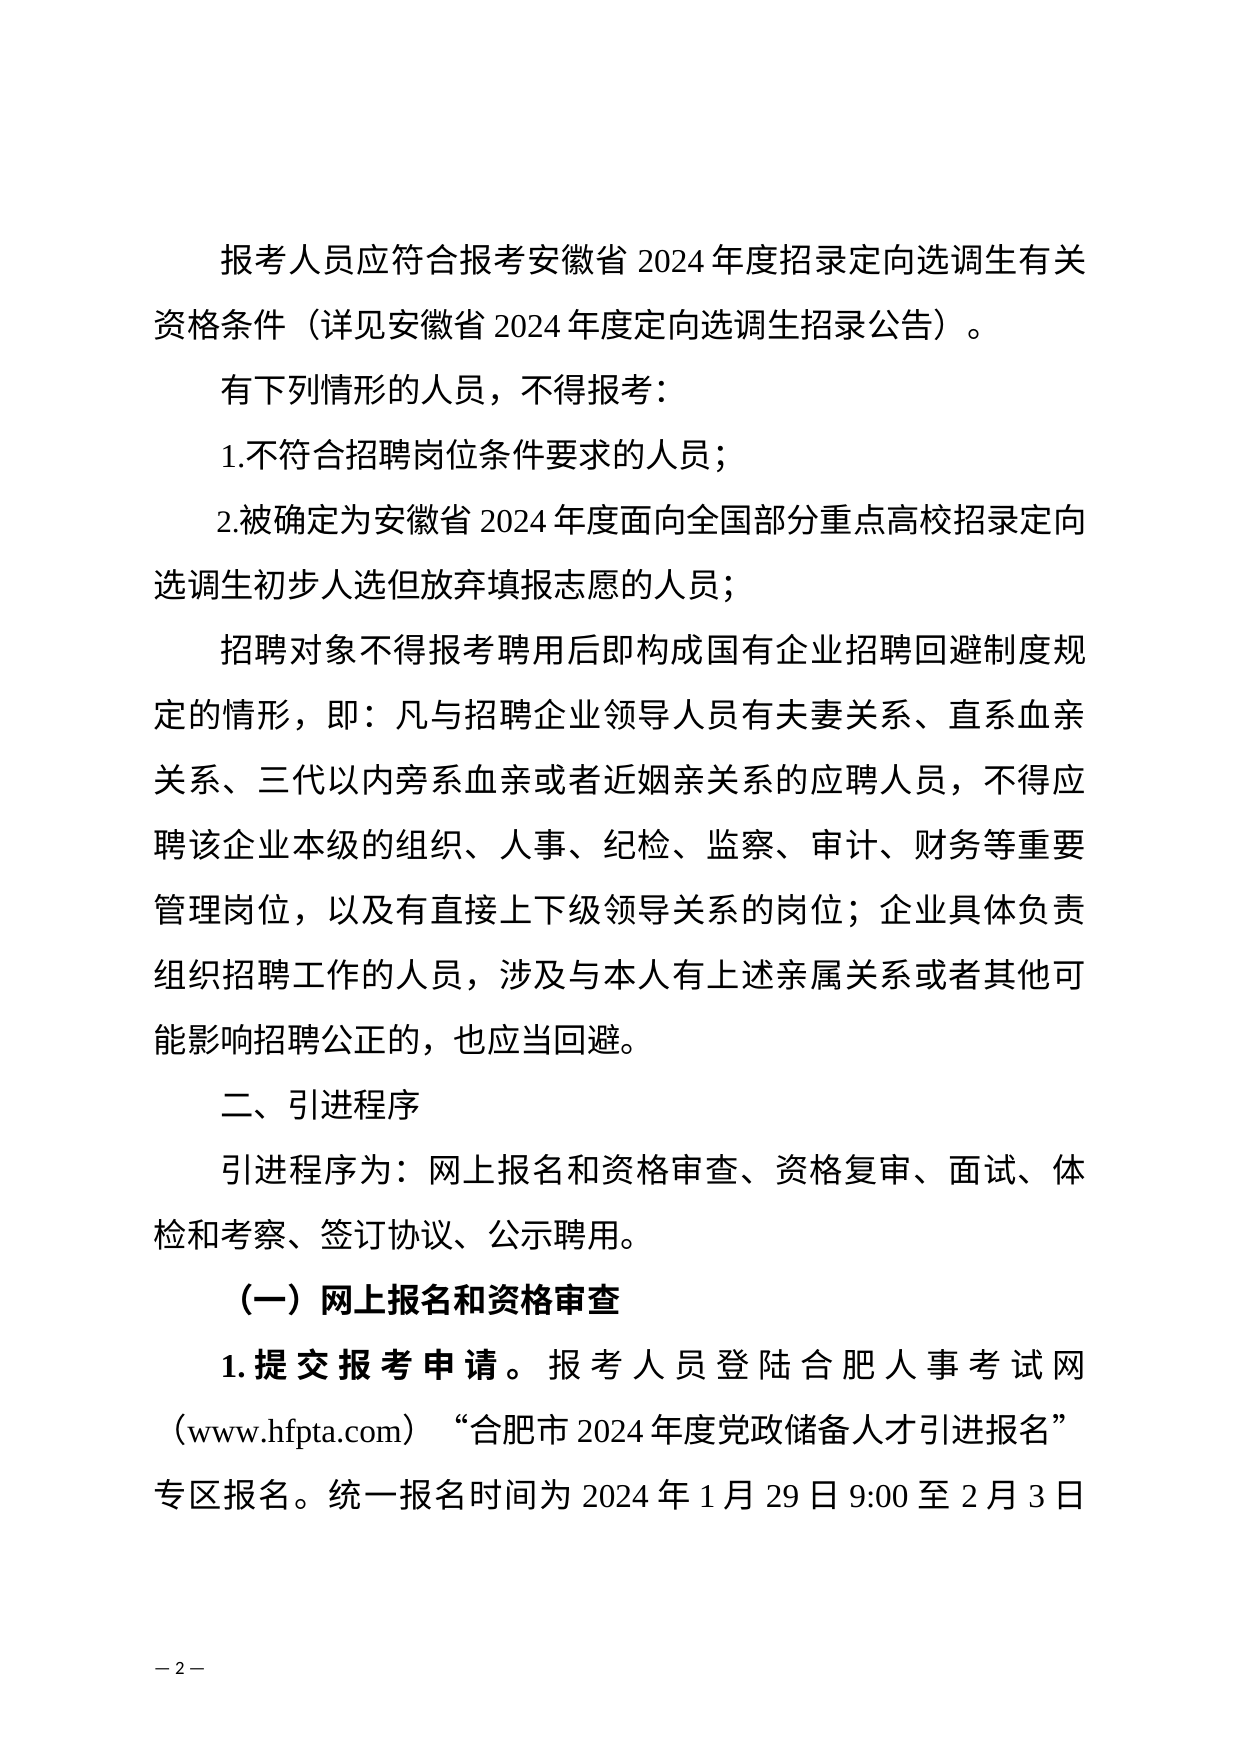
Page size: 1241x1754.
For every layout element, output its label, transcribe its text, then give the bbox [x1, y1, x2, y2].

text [153, 1331, 1087, 1526]
text 1.不符合招聘岗位条件要求的人员； [153, 421, 1087, 486]
text 招聘对象不得报考聘用后即构成国有企业招聘回避制度规定的情形，即：凡与招聘企业领导人员有夫妻关系、直系血亲关系、三代以内旁系血亲或者近姻亲关系的应聘人员，不得应聘该企业本级的组织、人事、纪检、监察、审计、财务等重要管理岗位，以及有直接上下级领导关系的岗位；企业具体负责组织招聘工作的人员，涉及与本人有上述亲属关系或者其他可能影响招聘公正的，也应当回避。 [153, 616, 1087, 1071]
text （一）网上报名和资格审查 [153, 1266, 1087, 1331]
text 二、引进程序 [153, 1071, 1087, 1136]
text 2.被确定为安徽省2024年度面向全国部分重点高校招录定向选调生初步人选但放弃填报志愿的人员； [153, 486, 1087, 616]
list 引进程序为：网上报名和资格审查、资格复审、面试、体检和考察、签订协议、公示聘用。 [153, 1136, 1087, 1266]
text 有下列情形的人员，不得报考： [153, 356, 1087, 421]
text 报考人员应符合报考安徽省2024年度招录定向选调生有关资格条件（详见安徽省2024年度定向选调生招录公告）。 [153, 226, 1087, 356]
